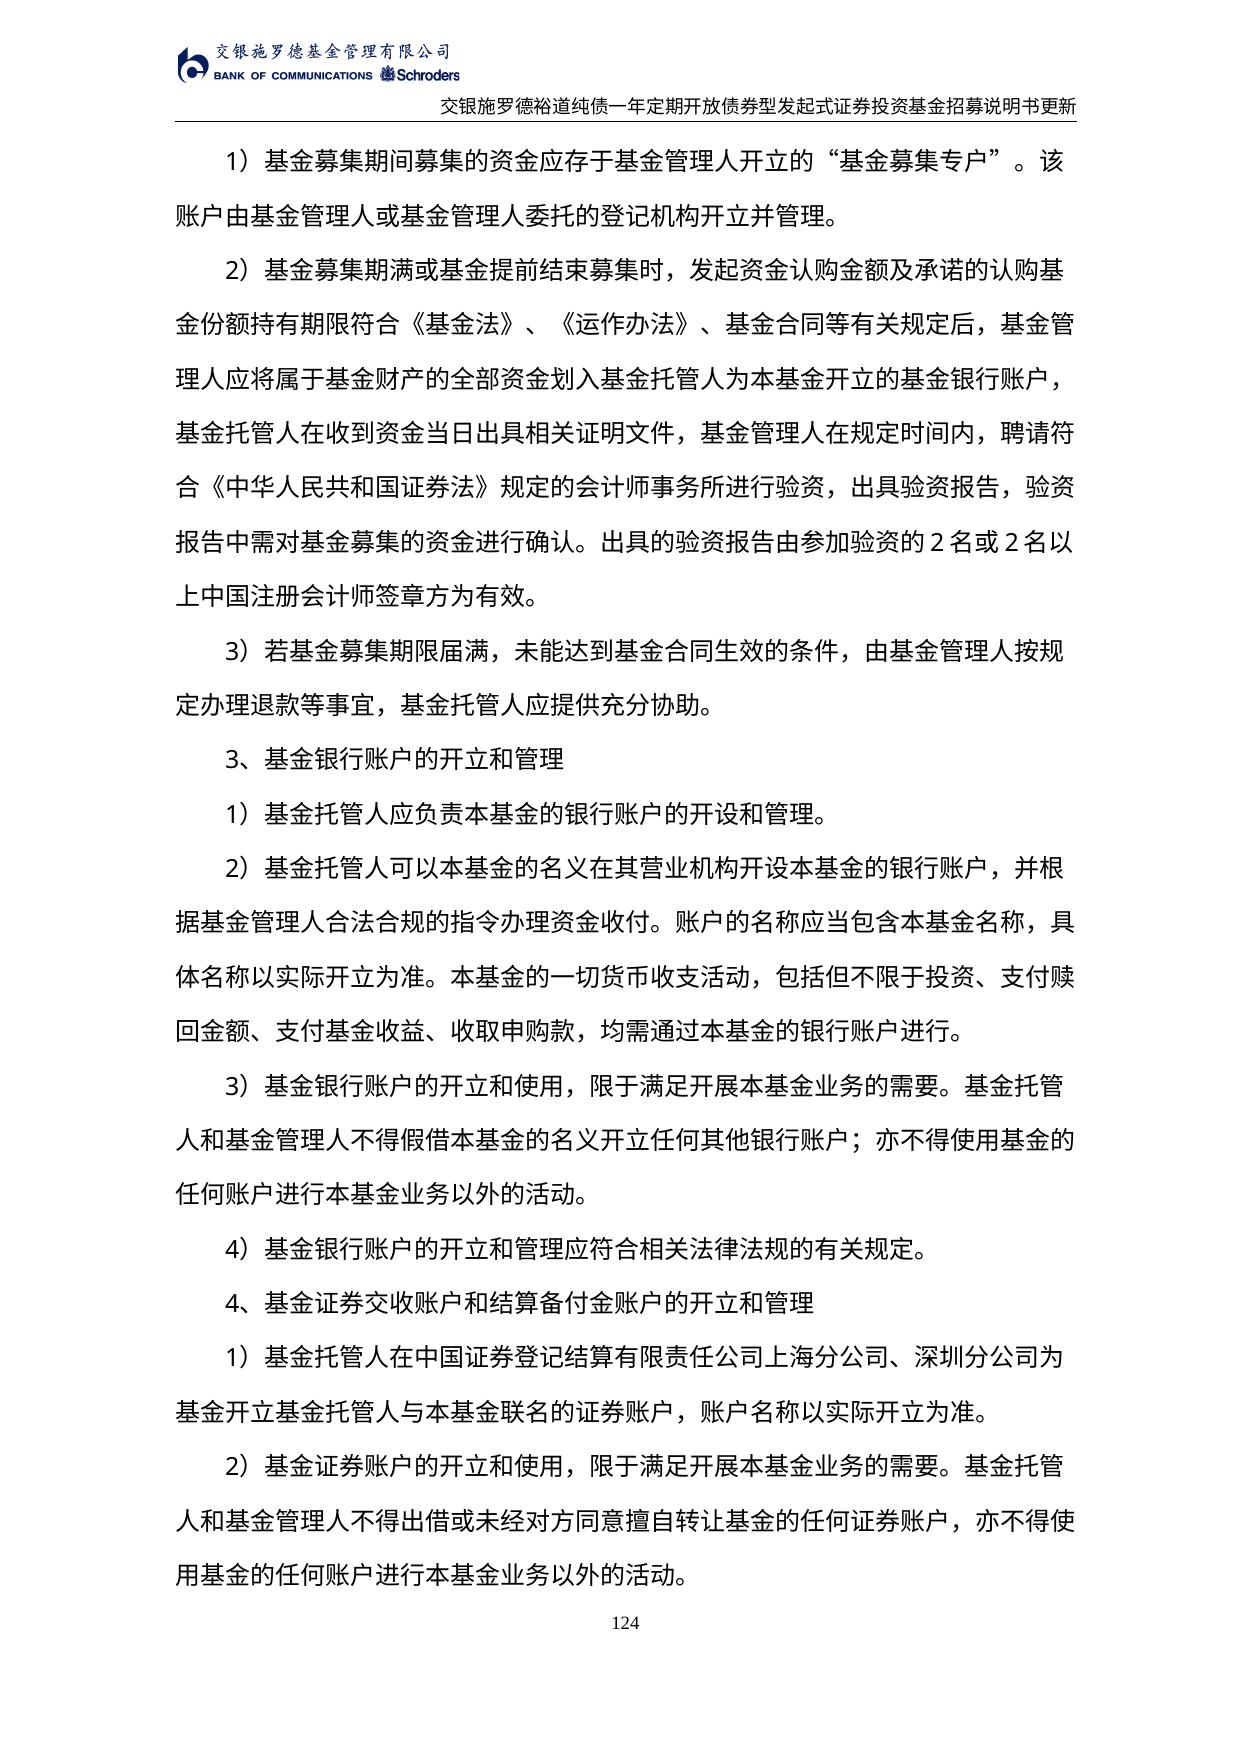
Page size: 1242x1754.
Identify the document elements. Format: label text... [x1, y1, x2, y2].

text 1）基金托管人应负责本基金的银行账户的开设和管理。 [175, 794, 1077, 830]
text 2）基金托管人可以本基金的名义在其营业机构开设本基金的银行账户，并根据基金管理人合法合规的指令办理资金收付。账户的名称应当包含本基金名称，具体名称以实际开立为准。本基金的一切货币收支活动，包括但不限于投资、支付赎回金额、支付基金收益、收取申购款，均需通过本基金的银行账户进行。 [175, 848, 1077, 1048]
text 1）基金募集期间募集的资金应存于基金管理人开立的“基金募集专户”。该账户由基金管理人或基金管理人委托的登记机构开立并管理。 [175, 142, 1077, 232]
picture [178, 43, 460, 83]
text 2）基金证券账户的开立和使用，限于满足开展本基金业务的需要。基金托管人和基金管理人不得出借或未经对方同意擅自转让基金的任何证券账户，亦不得使用基金的任何账户进行本基金业务以外的活动。 [175, 1447, 1077, 1592]
text 2）基金募集期满或基金提前结束募集时，发起资金认购金额及承诺的认购基金份额持有期限符合《基金法》、《运作办法》、基金合同等有关规定后，基金管理人应将属于基金财产的全部资金划入基金托管人为本基金开立的基金银行账户，基金托管人在收到资金当日出具相关证明文件，基金管理人在规定时间内，聘请符合《中华人民共和国证券法》规定的会计师事务所进行验资，出具验资报告，验资报告中需对基金募集的资金进行确认。出具的验资报告由参加验资的2名或2名以上中国注册会计师签章方为有效。 [175, 250, 1077, 613]
text 3）基金银行账户的开立和使用，限于满足开展本基金业务的需要。基金托管人和基金管理人不得假借本基金的名义开立任何其他银行账户；亦不得使用基金的任何账户进行本基金业务以外的活动。 [175, 1066, 1077, 1211]
text 1）基金托管人在中国证券登记结算有限责任公司上海分公司、深圳分公司为基金开立基金托管人与本基金联名的证券账户，账户名称以实际开立为准。 [175, 1338, 1077, 1428]
text 4）基金银行账户的开立和管理应符合相关法律法规的有关规定。 [175, 1229, 1077, 1265]
text 3）若基金募集期限届满，未能达到基金合同生效的条件，由基金管理人按规定办理退款等事宜，基金托管人应提供充分协助。 [175, 631, 1077, 722]
text 4、基金证券交收账户和结算备付金账户的开立和管理 [175, 1283, 1077, 1320]
text 3、基金银行账户的开立和管理 [175, 740, 1077, 776]
